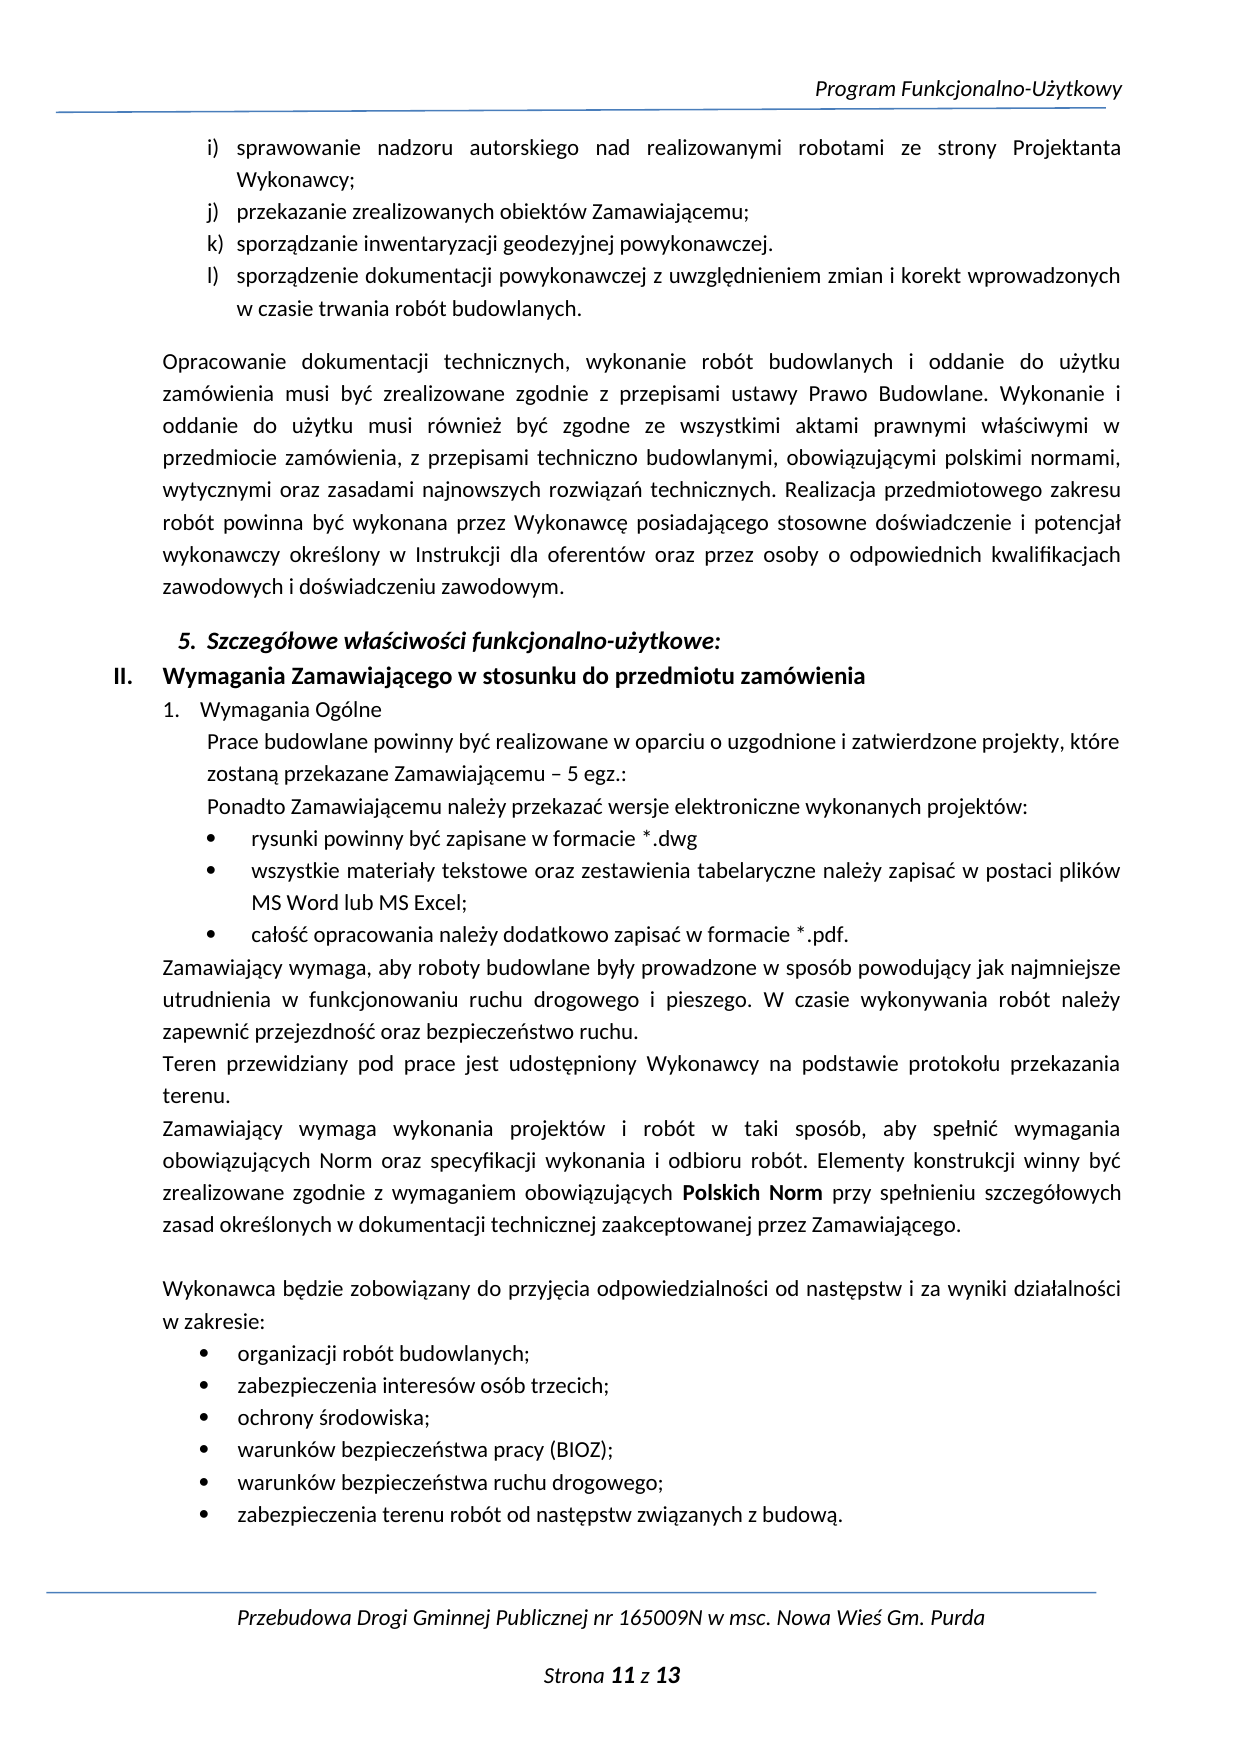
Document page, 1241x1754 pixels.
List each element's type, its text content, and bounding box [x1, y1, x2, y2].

list Szczegółowe właściwości funkcjonalno-użytkowe: [177, 625, 1122, 656]
list ochrony środowiska; [200, 1403, 1122, 1431]
list warunków bezpieczeństwa ruchu drogowego; [200, 1468, 1122, 1496]
list Wymagania Ogólne [162, 695, 1122, 723]
list Zamawiający wymaga wykonania projektów i robót w taki sposób, aby spełnić wymagania obowiązujących Norm oraz specyfikacji wykonania i odbioru robót. Elementy konstrukcji winny być zrealizowane zgodnie z wymaganiem obowiązujących Polskich Norm przy spełnieniu szczegółowych zasad określonych w dokumentacji technicznej zaakceptowanej przez Zamawiającego. [162, 1114, 1122, 1238]
list Wymagania Zamawiającego w stosunku do przedmiotu zamówienia [133, 660, 1122, 691]
list sporządzenie dokumentacji powykonawczej z uwzględnieniem zmian i korekt wprowadzonych w czasie trwania robót budowlanych. [207, 262, 1122, 322]
list Zamawiający wymaga, aby roboty budowlane były prowadzone w sposób powodujący jak najmniejsze utrudnienia w funkcjonowaniu ruchu drogowego i pieszego. W czasie wykonywania robót należy zapewnić przejezdność oraz bezpieczeństwo ruchu. [162, 953, 1122, 1045]
list przekazanie zrealizowanych obiektów Zamawiającemu; [207, 197, 1122, 225]
list rysunki powinny być zapisane w formacie *.dwg [207, 824, 1122, 852]
list całość opracowania należy dodatkowo zapisać w formacie *.pdf. [207, 921, 1122, 948]
list wszystkie materiały tekstowe oraz zestawienia tabelaryczne należy zapisać w postaci plików MS Word lub MS Excel; [207, 856, 1122, 916]
list organizacji robót budowlanych; [200, 1339, 1122, 1367]
list zabezpieczenia interesów osób trzecich; [200, 1371, 1122, 1399]
list Prace budowlane powinny być realizowane w oparciu o uzgodnione i zatwierdzone projekty, które zostaną przekazane Zamawiającemu – 5 egz.: [207, 727, 1122, 788]
list Ponadto Zamawiającemu należy przekazać wersje elektroniczne wykonanych projektów: [207, 792, 1122, 820]
list zabezpieczenia terenu robót od następstw związanych z budową. [200, 1500, 1122, 1528]
list Wykonawca będzie zobowiązany do przyjęcia odpowiedzialności od następstw i za wyniki działalności w zakresie: [162, 1274, 1122, 1335]
list sprawowanie nadzoru autorskiego nad realizowanymi robotami ze strony Projektanta Wykonawcy; [207, 133, 1122, 193]
text Opracowanie dokumentacji technicznych, wykonanie robót budowlanych i oddanie do użytku zamówienia musi być zrealizowane zgodnie z przepisami ustawy Prawo Budowlane. Wykonanie i oddanie do użytku musi również być zgodne ze wszystkimi aktami prawnymi właściwymi w przedmiocie zamówienia, z przepisami techniczno budowlanymi, obowiązującymi polskimi normami, wytycznymi oraz zasadami najnowszych rozwiązań technicznych. Realizacja przedmiotowego zakresu robót powinna być wykonana przez Wykonawcę posiadającego stosowne doświadczenie i potencjał wykonawczy określony w Instrukcji dla oferentów oraz przez osoby o odpowiednich kwalifikacjach zawodowych i doświadczeniu zawodowym. [162, 347, 1122, 600]
list Teren przewidziany pod prace jest udostępniony Wykonawcy na podstawie protokołu przekazania terenu. [162, 1049, 1122, 1109]
list warunków bezpieczeństwa pracy (BIOZ); [200, 1436, 1122, 1463]
list sporządzanie inwentaryzacji geodezyjnej powykonawczej. [207, 229, 1122, 257]
